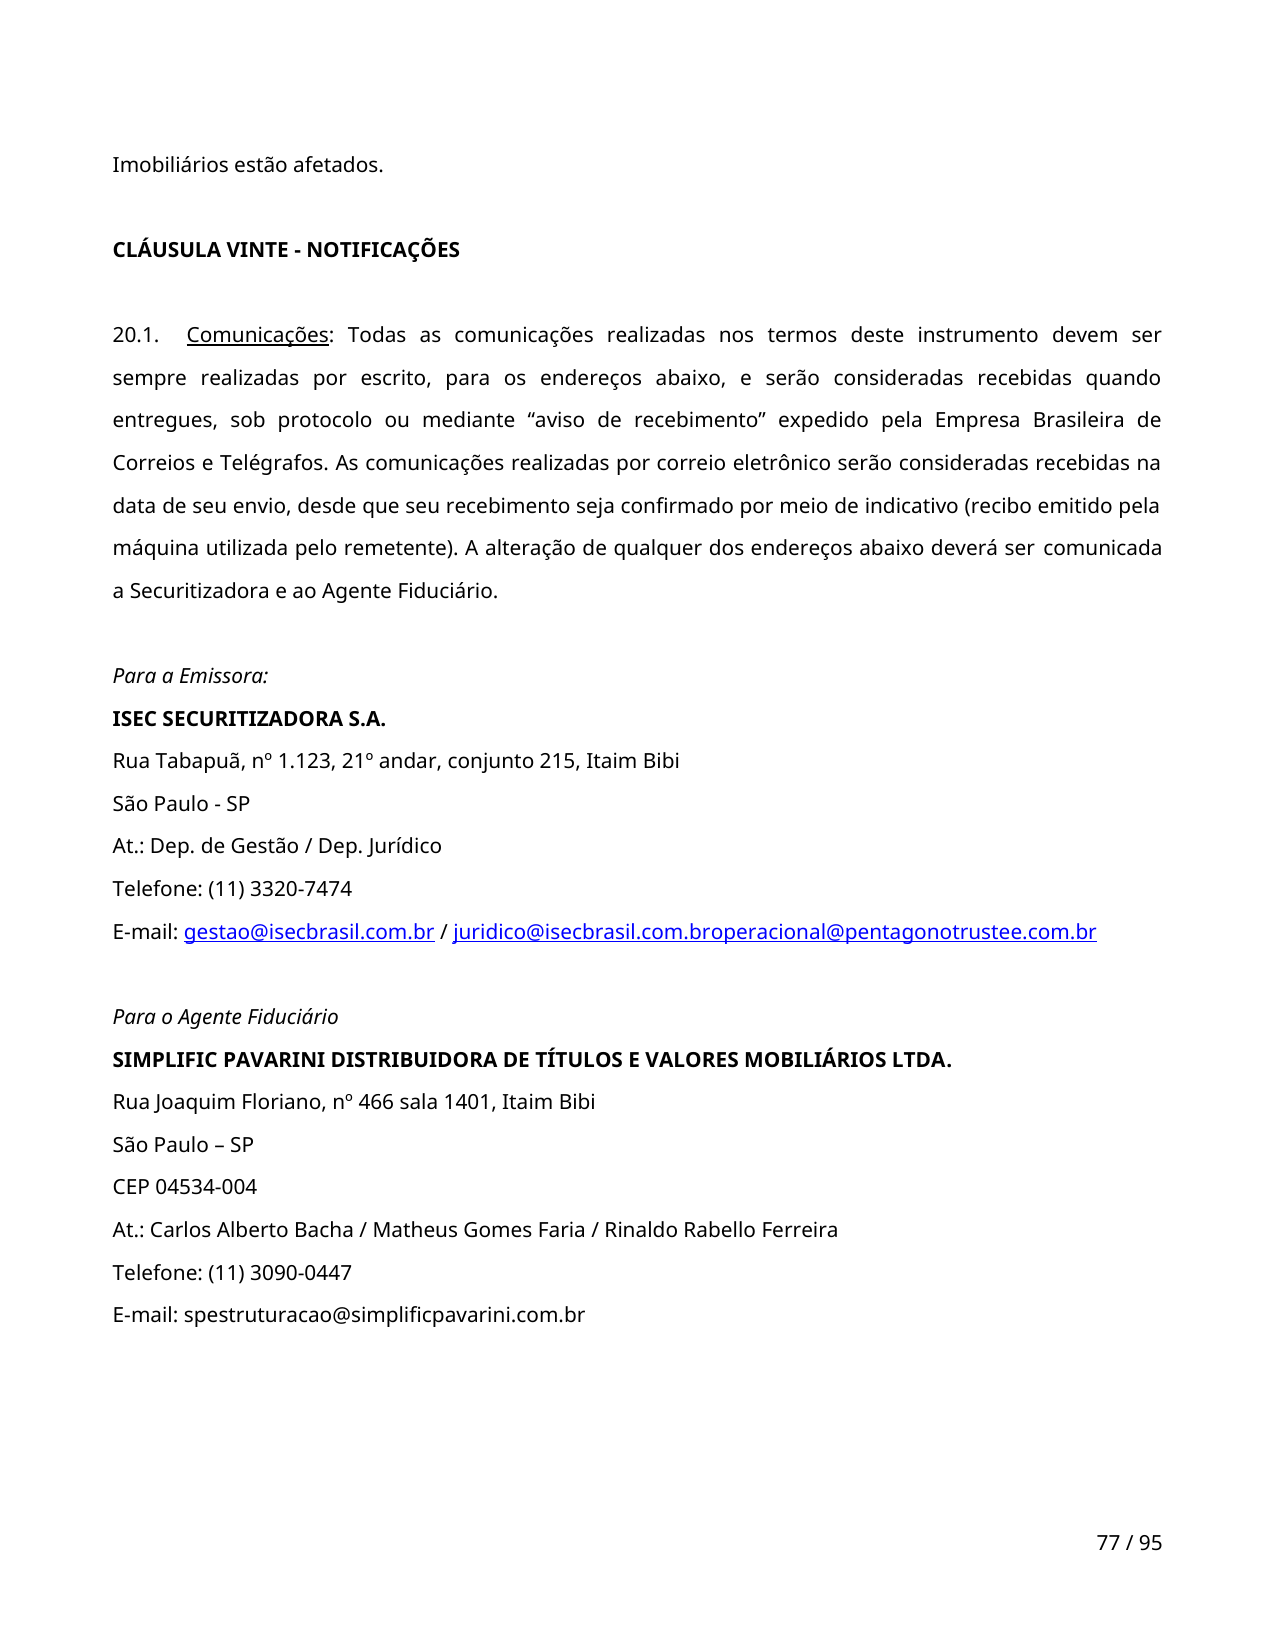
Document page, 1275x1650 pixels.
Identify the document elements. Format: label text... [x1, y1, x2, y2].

text Rua Tabapuã, nº 1.123, 21º andar, conjunto 215, Itaim Bibi [112, 746, 1162, 775]
text E-mail: spestruturacao@simplificpavarini.com.br [112, 1300, 1162, 1329]
text Para o Agente Fiduciário [112, 1002, 1162, 1031]
text Rua Joaquim Floriano, nº 466 sala 1401, Itaim Bibi [112, 1087, 1162, 1116]
text Telefone: (11) 3090-0447 [112, 1258, 1162, 1286]
text ISEC SECURITIZADORA S.A. [112, 704, 1162, 732]
subtitle CLÁUSULA VINTE - NOTIFICAÇÕES [112, 235, 1162, 264]
text 20.1. Comunicações: Todas as comunicações realizadas nos termos deste instrumento devem ser sempre realizadas por escrito, para os endereços abaixo, e serão consideradas recebidas quando entregues, sob protocolo ou mediante “aviso de recebimento” expedido pela Empresa Brasileira de Correios e Telégrafos. As comunicações realizadas por correio eletrônico serão consideradas recebidas na data de seu envio, desde que seu recebimento seja confirmado por meio de indicativo (recibo emitido pela máquina utilizada pelo remetente). A alteração de qualquer dos endereços abaixo deverá ser comunicada a Securitizadora e ao Agente Fiduciário. [112, 320, 1162, 604]
text São Paulo – SP [112, 1130, 1162, 1158]
text CEP 04534-004 [112, 1172, 1162, 1201]
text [112, 150, 1162, 178]
text Para a Emissora: [112, 661, 1162, 690]
text At.: Carlos Alberto Bacha / Matheus Gomes Faria / Rinaldo Rabello Ferreira [112, 1215, 1162, 1243]
text Telefone: (11) 3320-7474 [112, 874, 1162, 903]
text SIMPLIFIC PAVARINI DISTRIBUIDORA DE TÍTULOS E VALORES MOBILIÁRIOS LTDA. [112, 1045, 1162, 1073]
text At.: Dep. de Gestão / Dep. Jurídico [112, 832, 1162, 860]
text São Paulo - SP [112, 789, 1162, 817]
text E-mail: gestao@isecbrasil.com.br / juridico@isecbrasil.com.broperacional@pentagonotrustee.com.br [112, 917, 1162, 945]
